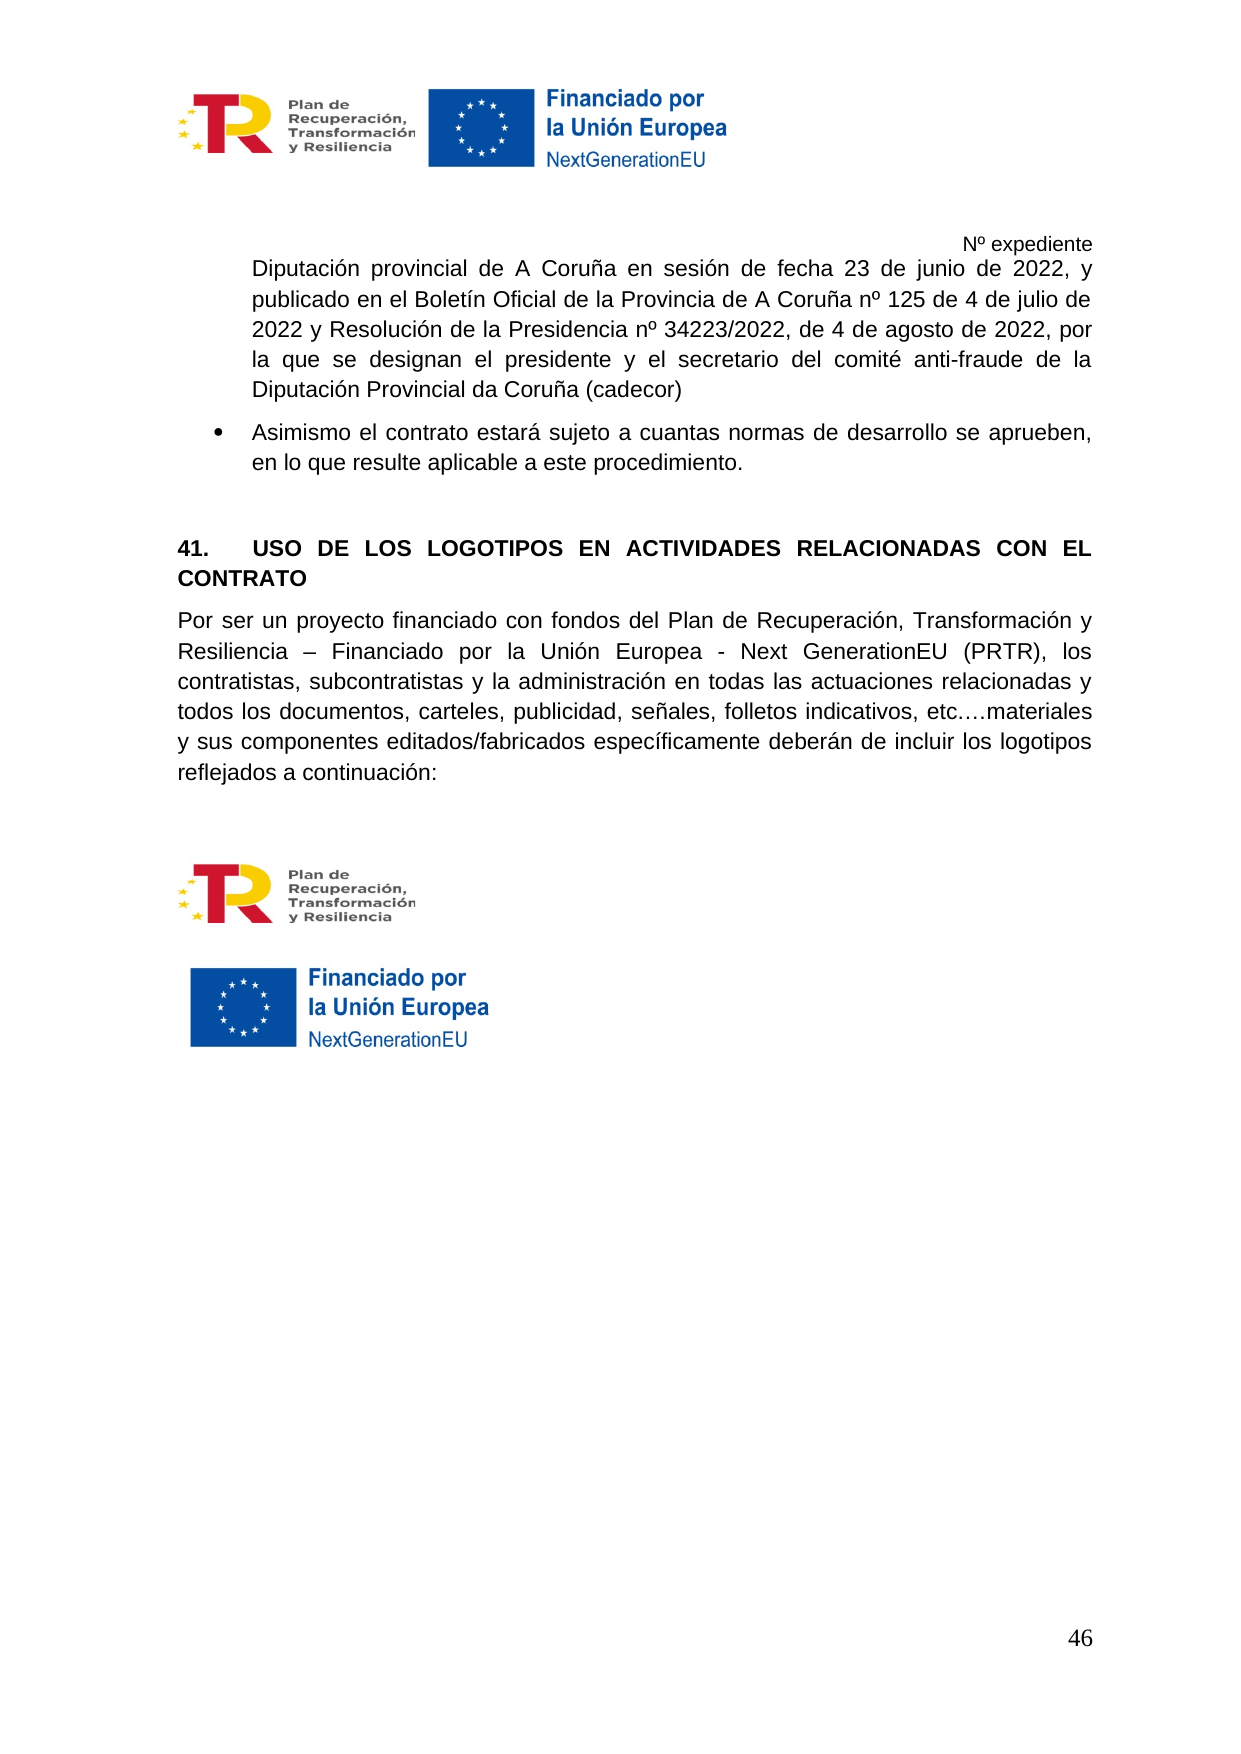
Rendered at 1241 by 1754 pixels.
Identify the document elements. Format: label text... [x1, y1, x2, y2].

picture [177, 843, 416, 944]
text 41. USO DE LOS LOGOTIPOS EN ACTIVIDADES RELACIONADAS CON EL CONTRATO [177, 534, 1093, 591]
picture [177, 73, 733, 174]
picture [177, 960, 494, 1054]
list Asimismo el contrato estará sujeto a cuantas normas de desarrollo se aprueben, en lo que resulte aplicable a este procedimiento. [214, 419, 1093, 475]
text Por ser un proyecto financiado con fondos del Plan de Recuperación, Transformación y Resiliencia – Financiado por la Unión Europea - Next GenerationEU (PRTR), los contratistas, subcontratistas y la administración en todas las actuaciones relacionadas y todos los documentos, carteles, publicidad, señales, folletos indicativos, etc.…materiales y sus componentes editados/fabricados específicamente deberán de incluir los logotipos reflejados a continuación: [177, 607, 1093, 785]
